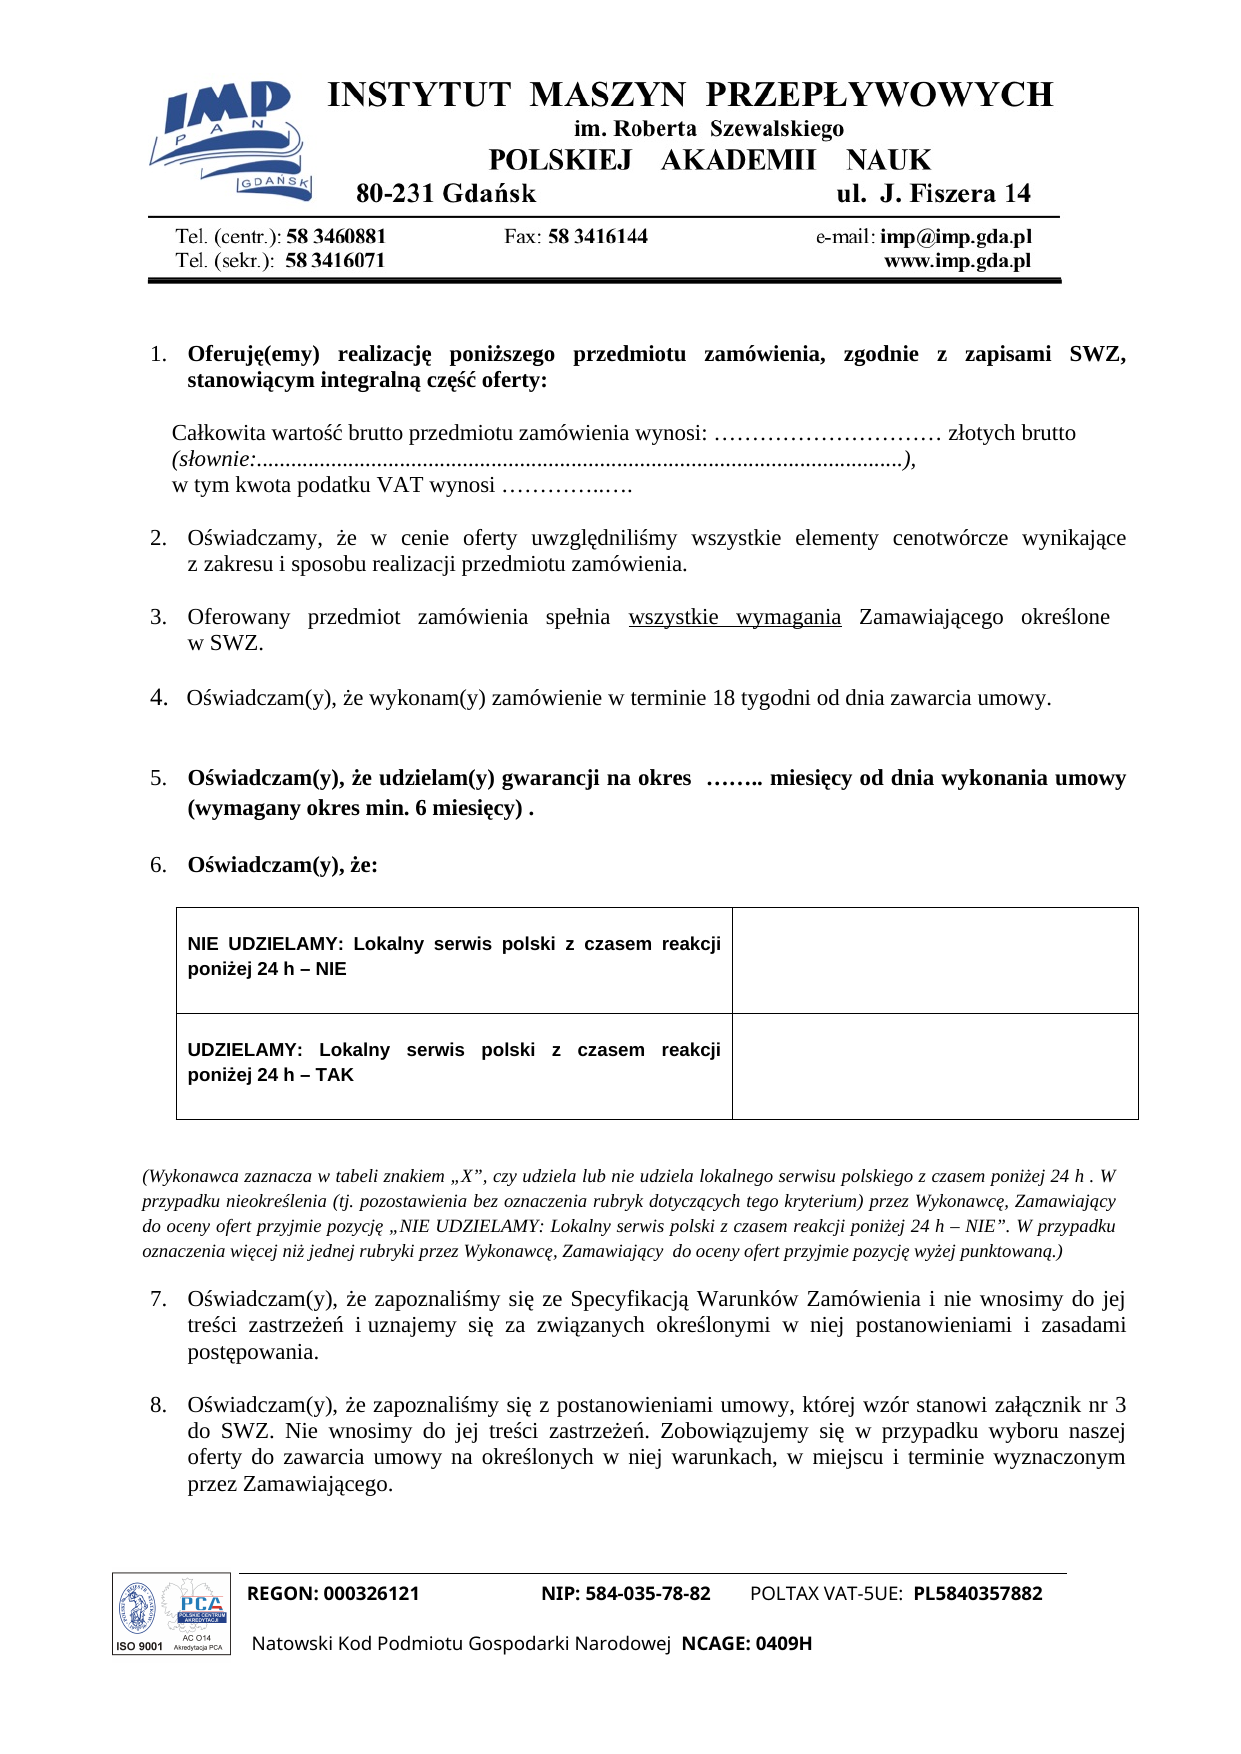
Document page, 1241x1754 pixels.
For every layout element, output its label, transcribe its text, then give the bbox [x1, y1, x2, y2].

list Oferuję(emy) realizację poniższego przedmiotu zamówienia, zgodnie z zapisami SWZ, stanowiącym integralną część oferty: [150, 339, 1128, 392]
text w tym kwota podatku VAT wynosi …………..…. [172, 471, 1128, 498]
text Całkowita wartość brutto przedmiotu zamówienia wynosi: ………………………… złotych brutto (słownie:.................................................................................................................), [172, 419, 1128, 471]
list Oświadczamy, że w cenie oferty uwzględniliśmy wszystkie elementy cenotwórcze wynikające z zakresu i sposobu realizacji przedmiotu zamówienia. [150, 524, 1128, 577]
list Oświadczam(y), że udzielam(y) gwarancji na okres …….. miesięcy od dnia wykonania umowy (wymagany okres min. 6 miesięcy) . [150, 764, 1128, 821]
table_header NIE UDZIELAMY: Lokalny serwis polski z czasem reakcji poniżej 24 h – NIE [177, 908, 732, 1013]
list Oświadczam(y), że: [150, 851, 1128, 877]
picture [147, 73, 1093, 315]
table_header [733, 908, 1138, 1013]
table_cell UDZIELAMY: Lokalny serwis polski z czasem reakcji poniżej 24 h – TAK [177, 1014, 732, 1118]
list Oferowany przedmiot zamówienia spełnia wszystkie wymagania Zamawiającego określone w SWZ. [150, 603, 1128, 656]
list Oświadczam(y), że zapoznaliśmy się z postanowieniami umowy, której wzór stanowi załącznik nr 3 do SWZ. Nie wnosimy do jej treści zastrzeżeń. Zobowiązujemy się w przypadku wyboru naszej oferty do zawarcia umowy na określonych w niej warunkach, w miejscu i terminie wyznaczonym przez Zamawiającego. [150, 1391, 1128, 1496]
picture [112, 1567, 231, 1663]
list Oświadczam(y), że zapoznaliśmy się ze Specyfikacją Warunków Zamówienia i nie wnosimy do jej treści zastrzeżeń i uznajemy się za związanych określonymi w niej postanowieniami i zasadami postępowania. [150, 1285, 1128, 1364]
table_cell [733, 1014, 1138, 1118]
text (Wykonawca zaznacza w tabeli znakiem „X”, czy udziela lub nie udziela lokalnego serwisu polskiego z czasem poniżej 24 h . W przypadku nieokreślenia (tj. pozostawienia bez oznaczenia rubryk dotyczących tego kryterium) przez Wykonawcę, Zamawiający do oceny ofert przyjmie pozycję „NIE UDZIELAMY: Lokalny serwis polski z czasem reakcji poniżej 24 h – NIE”. W przypadku oznaczenia więcej niż jednej rubryki przez Wykonawcę, Zamawiający do oceny ofert przyjmie pozycję wyżej punktowaną.) [142, 1165, 1117, 1261]
list Oświadczam(y), że wykonam(y) zamówienie w terminie 18 tygodni od dnia zawarcia umowy. [150, 682, 1128, 711]
